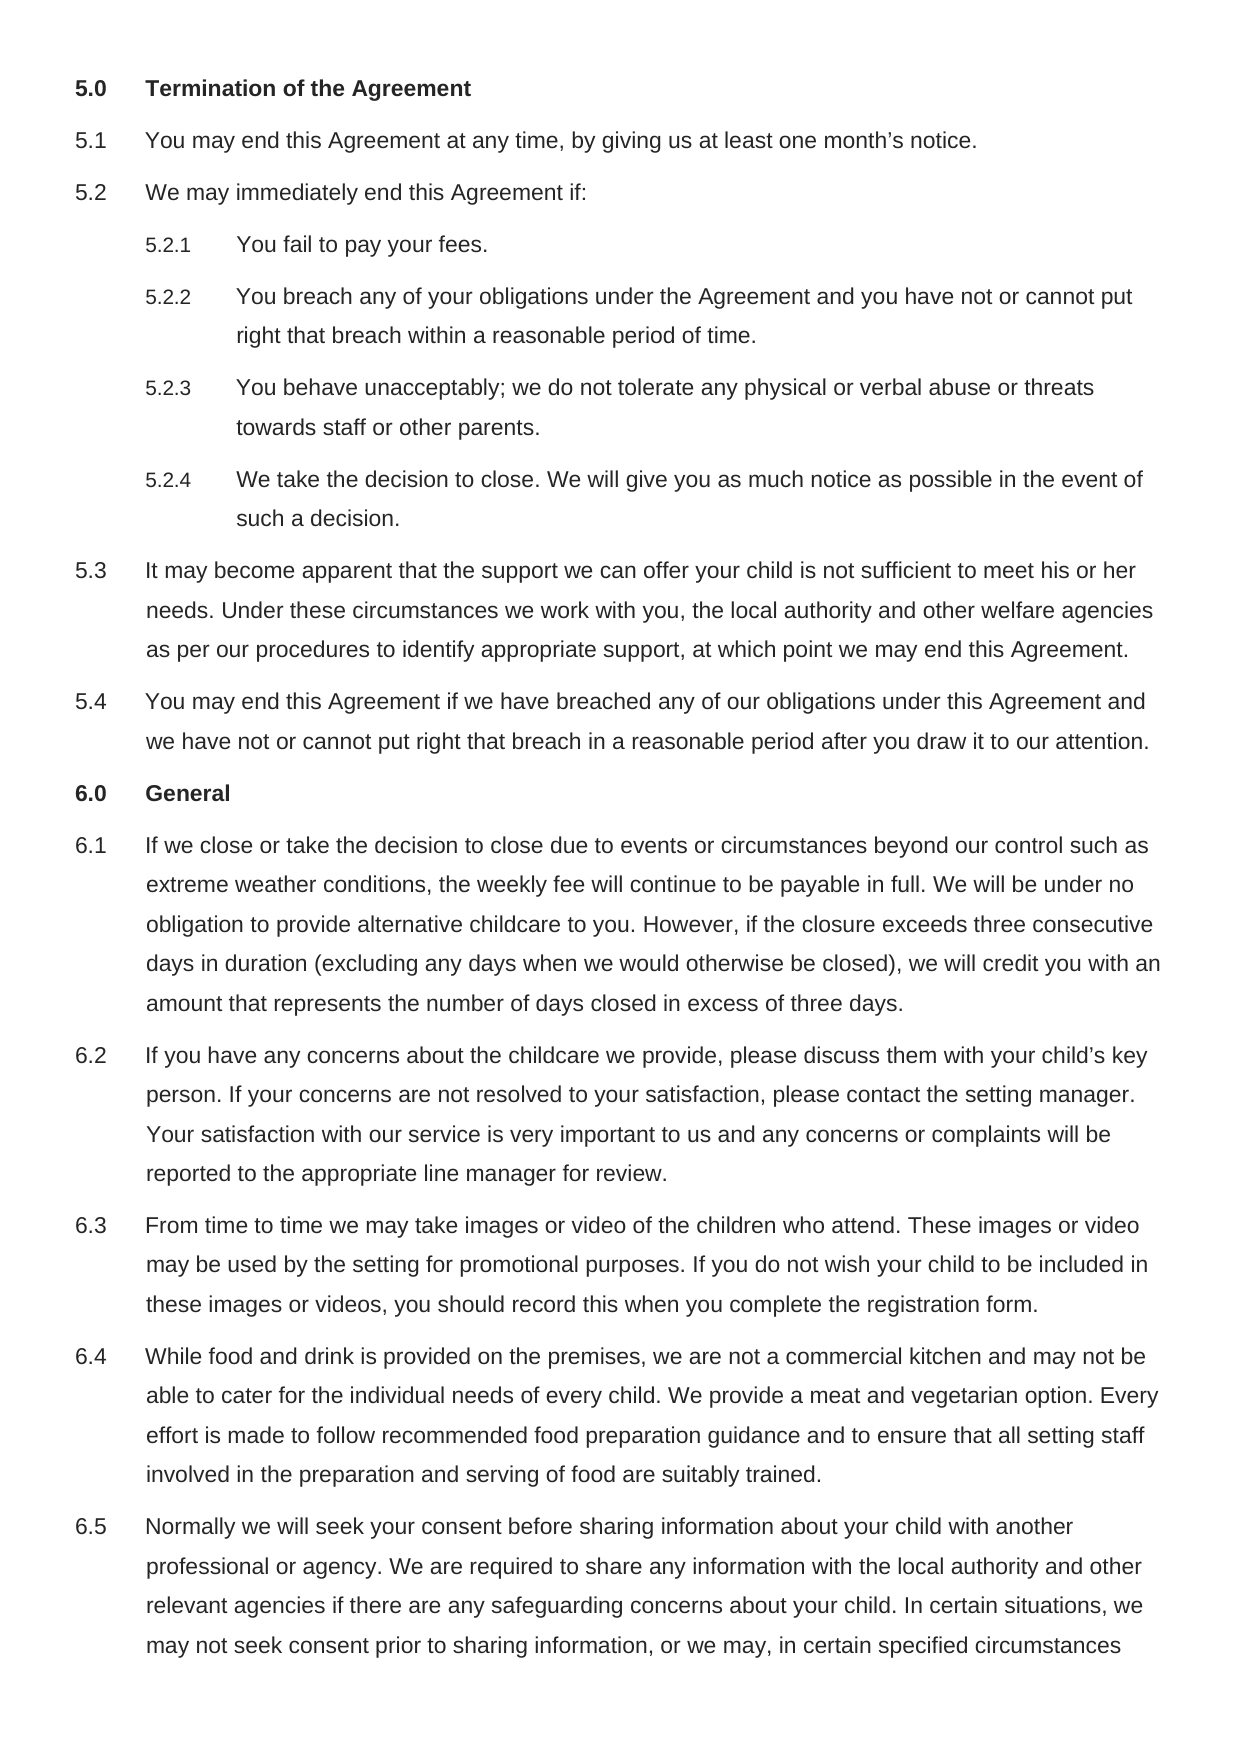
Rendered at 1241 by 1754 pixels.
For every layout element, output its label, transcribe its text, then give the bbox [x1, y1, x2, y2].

list You may end this Agreement if we have breached any of our obligations under this Agreement and we have not or cannot put right that breach in a reasonable period after you draw it to our attention. [75, 688, 1165, 754]
list We may immediately end this Agreement if: [75, 179, 1165, 205]
list If we close or take the decision to close due to events or circumstances beyond our control such as extreme weather conditions, the weekly fee will continue to be payable in full. We will be under no obligation to provide alternative childcare to you. However, if the closure exceeds three consecutive days in duration (excluding any days when we would otherwise be closed), we will credit you with an amount that represents the number of days closed in excess of three days. [75, 832, 1165, 1016]
list While food and drink is provided on the premises, we are not a commercial kitchen and may not be able to cater for the individual needs of every child. We provide a meat and vegetarian option. Every effort is made to follow recommended food preparation guidance and to ensure that all setting staff involved in the preparation and serving of food are suitably trained. [75, 1343, 1165, 1488]
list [75, 1513, 1165, 1658]
list From time to time we may take images or video of the children who attend. These images or video may be used by the setting for promotional purposes. If you do not wish your child to be included in these images or videos, you should record this when you complete the registration form. [75, 1212, 1165, 1317]
list You behave unacceptably; we do not tolerate any physical or verbal abuse or threats towards staff or other parents. [145, 374, 1165, 440]
subtitle General [75, 780, 1165, 806]
subtitle Termination of the Agreement [75, 75, 1165, 101]
list You fail to pay your fees. [145, 231, 1165, 257]
list We take the decision to close. We will give you as much notice as possible in the event of such a decision. [145, 466, 1165, 532]
list You breach any of your obligations under the Agreement and you have not or cannot put right that breach within a reasonable period of time. [145, 283, 1165, 349]
list If you have any concerns about the childcare we provide, please discuss them with your child’s key person. If your concerns are not resolved to your satisfaction, please contact the setting manager. Your satisfaction with our service is very important to us and any concerns or complaints will be reported to the appropriate line manager for review. [75, 1042, 1165, 1186]
list It may become apparent that the support we can offer your child is not sufficient to meet his or her needs. Under these circumstances we work with you, the local authority and other welfare agencies as per our procedures to identify appropriate support, at which point we may end this Agreement. [75, 557, 1165, 663]
list You may end this Agreement at any time, by giving us at least one month’s notice. [75, 127, 1165, 153]
